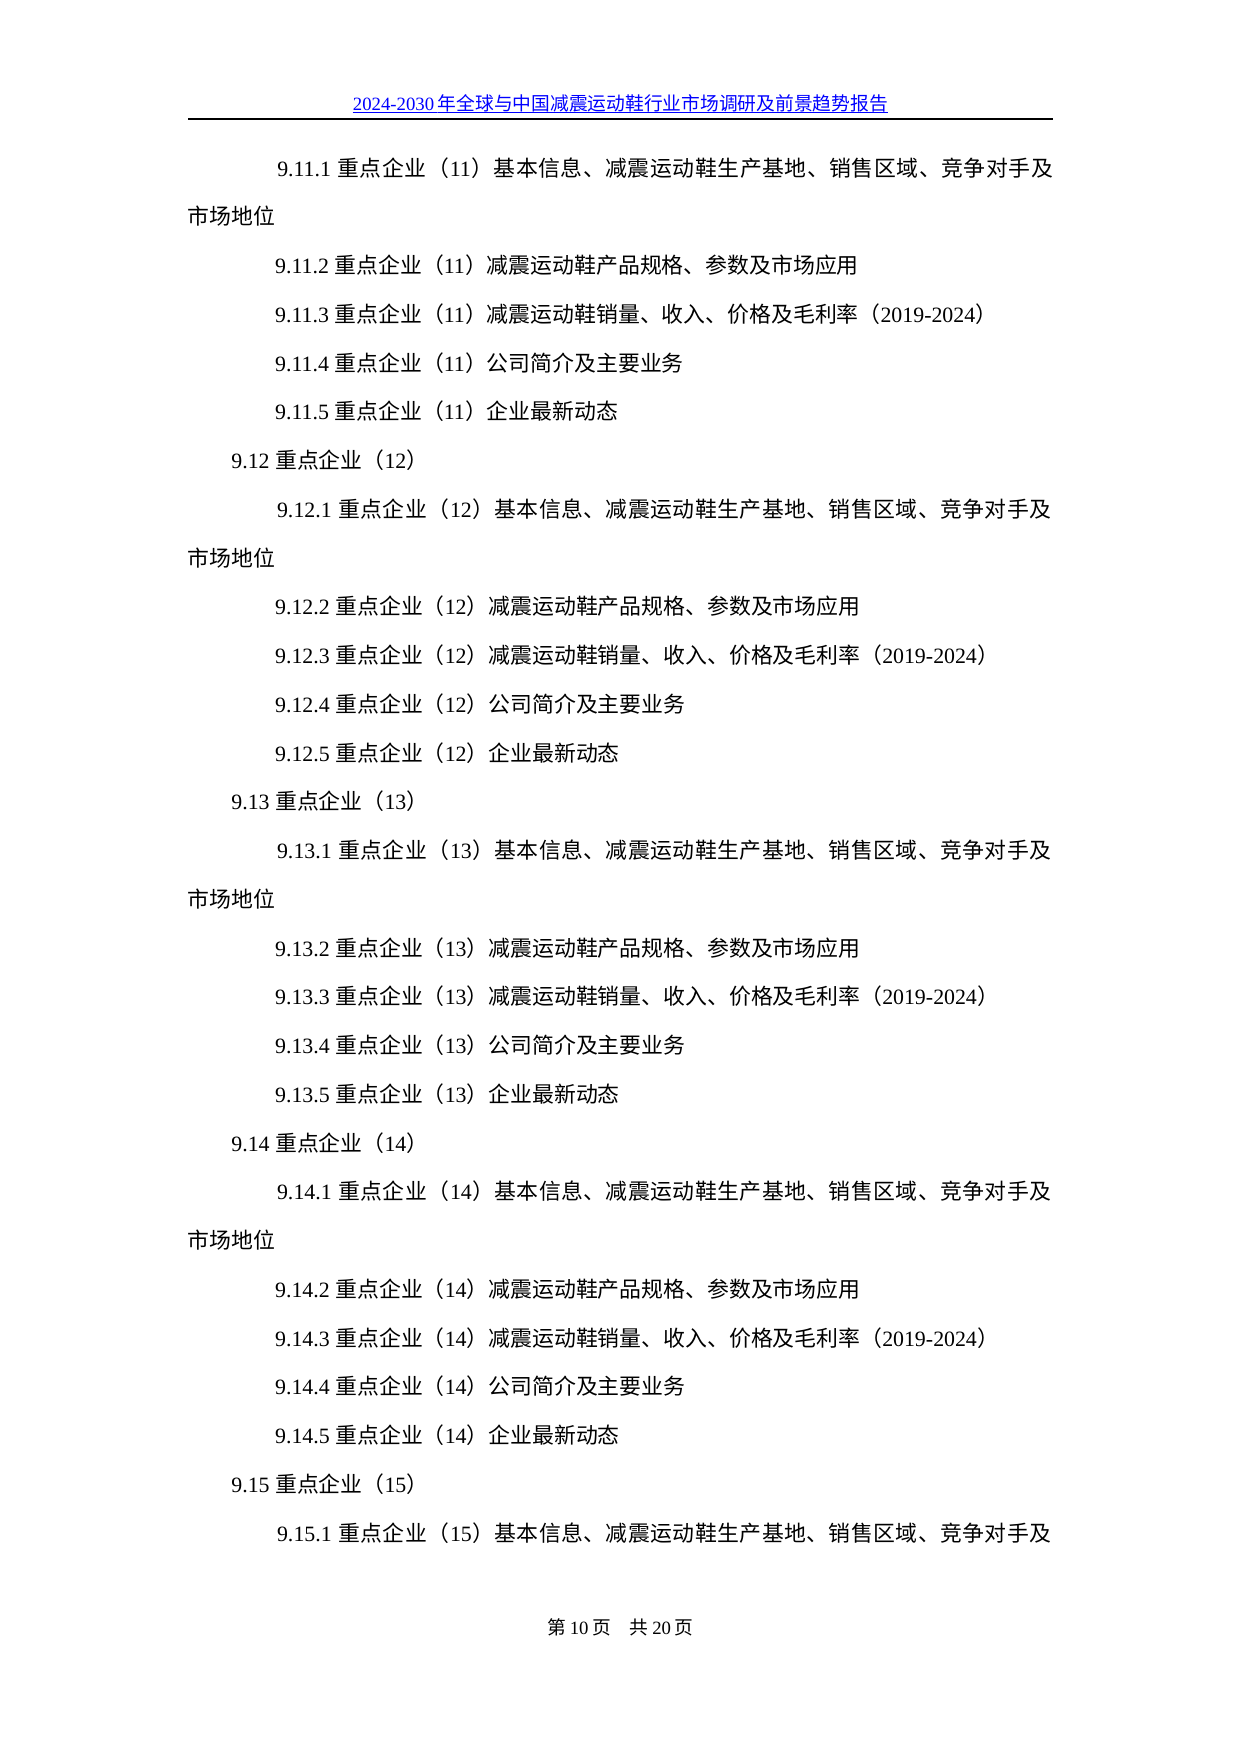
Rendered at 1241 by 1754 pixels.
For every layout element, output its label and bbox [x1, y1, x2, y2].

text [187, 150, 1053, 1548]
